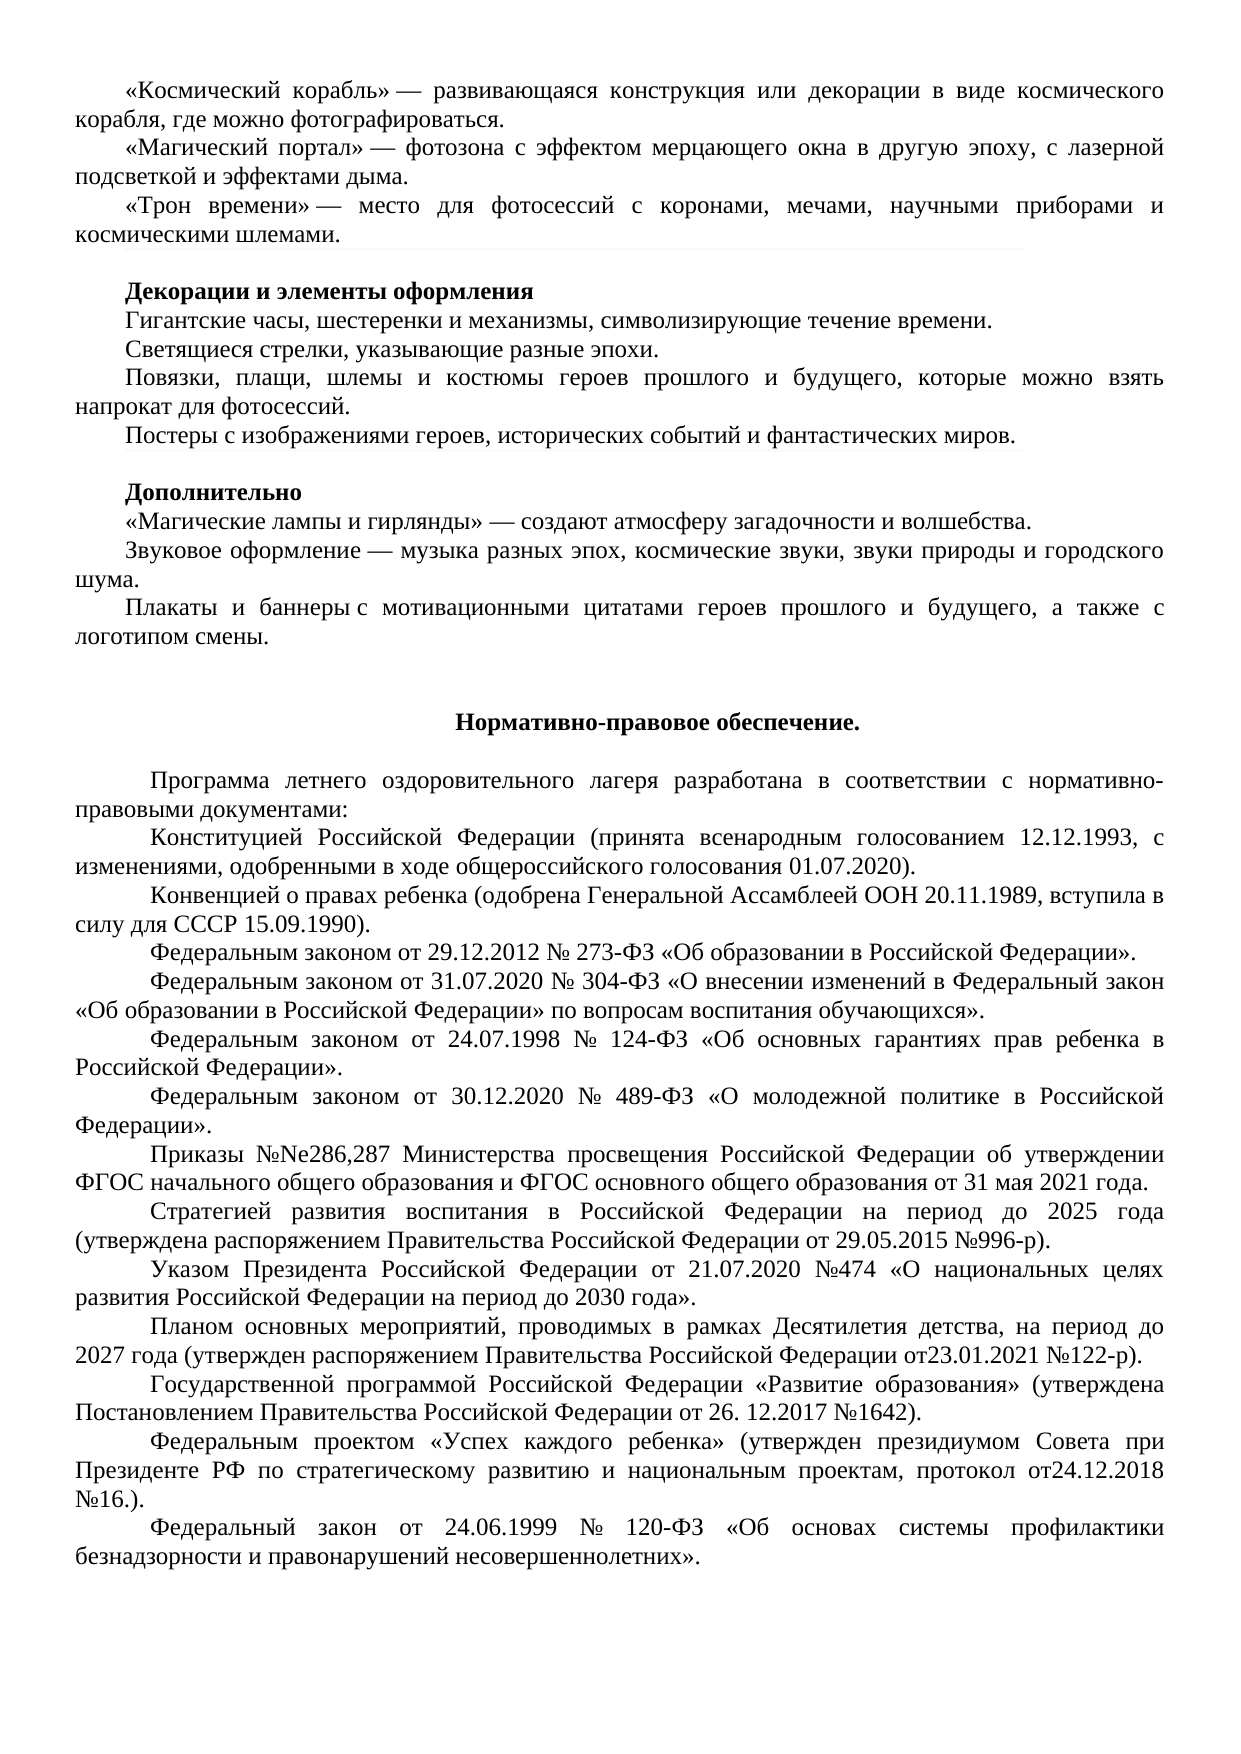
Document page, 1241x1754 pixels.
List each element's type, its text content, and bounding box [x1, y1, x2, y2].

text Указом Президента Российской Федерации от 21.07.2020 №474 «О национальных целях развития Российской Федерации на период до 2030 года». [75, 1254, 1165, 1311]
text Звуковое оформление — музыка разных эпох, космические звуки, звуки природы и городского шума. [75, 535, 1165, 592]
text Дополнительно [75, 477, 1165, 506]
text Государственной программой Российской Федерации «Развитие образования» (утверждена Постановлением Правительства Российской Федерации от 26. 12.2017 №1642). [75, 1369, 1165, 1426]
text «Магические лампы и гирлянды» — создают атмосферу загадочности и волшебства. [75, 506, 1165, 535]
text Нормативно-правовое обеспечение. [75, 707, 1165, 736]
text Светящиеся стрелки, указывающие разные эпохи. [75, 334, 1165, 362]
text Федеральным законом от 31.07.2020 № 304-ФЗ «О внесении изменений в Федеральный закон «Об образовании в Российской Федерации» по вопросам воспитания обучающихся». [75, 966, 1165, 1024]
text Программа летнего оздоровительного лагеря разработана в соответствии с нормативно-правовыми документами: [75, 765, 1165, 822]
text Плакаты и баннеры с мотивационными цитатами героев прошлого и будущего, а также с логотипом смены. [75, 592, 1165, 650]
text «Космический корабль» — развивающаяся конструкция или декорации в виде космического корабля, где можно фотографироваться. [75, 75, 1165, 132]
text Постеры с изображениями героев, исторических событий и фантастических миров. [75, 420, 1165, 449]
text Планом основных мероприятий, проводимых в рамках Десятилетия детства, на период до 2027 года (утвержден распоряжением Правительства Российской Федерации от23.01.2021 №122-p). [75, 1311, 1165, 1369]
text Стратегией развития воспитания в Российской Федерации на период до 2025 года (утверждена распоряжением Правительства Российской Федерации от 29.05.2015 №996-p). [75, 1196, 1165, 1254]
text Гигантские часы, шестеренки и механизмы, символизирующие течение времени. [75, 305, 1165, 334]
text Федеральным законом от 29.12.2012 № 273-ФЗ «Об образовании в Российской Федерации». [75, 937, 1165, 966]
text Федеральным законом от 24.07.1998 № 124-ФЗ «Об основных гарантиях прав ребенка в Российской Федерации». [75, 1024, 1165, 1081]
text Федеральный закон от 24.06.1999 № 120-ФЗ «Об основах системы профилактики безнадзорности и правонарушений несовершеннолетних». [75, 1512, 1165, 1570]
text Федеральным законом от 30.12.2020 № 489-ФЗ «О молодежной политике в Российской Федерации». [75, 1081, 1165, 1139]
text Конвенцией о правах ребенка (одобрена Генеральной Ассамблеей ООН 20.11.1989, вступила в силу для CCCP 15.09.1990). [75, 880, 1165, 937]
text Декорации и элементы оформления [75, 276, 1165, 305]
text Приказы №Ne286,287 Министерства просвещения Российской Федерации об утверждении ФГОС начального общего образования и ФГОС основного общего образования от 31 мая 2021 года. [75, 1139, 1165, 1196]
text Конституцией Российской Федерации (принята всенародным голосованием 12.12.1993, с изменениями, одобренными в ходе общероссийского голосования 01.07.2020). [75, 822, 1165, 880]
text Федеральным проектом «Успех каждого ребенка» (утвержден президиумом Совета при Президенте РФ по стратегическому развитию и национальным проектам, протокол от24.12.2018 №16.). [75, 1426, 1165, 1512]
text «Магический портал» — фотозона с эффектом мерцающего окна в другую эпоху, с лазерной подсветкой и эффектами дыма. [75, 132, 1165, 190]
text Повязки, плащи, шлемы и костюмы героев прошлого и будущего, которые можно взять напрокат для фотосессий. [75, 362, 1165, 420]
text «Трон времени» — место для фотосессий с коронами, мечами, научными приборами и космическими шлемами. [75, 190, 1165, 247]
